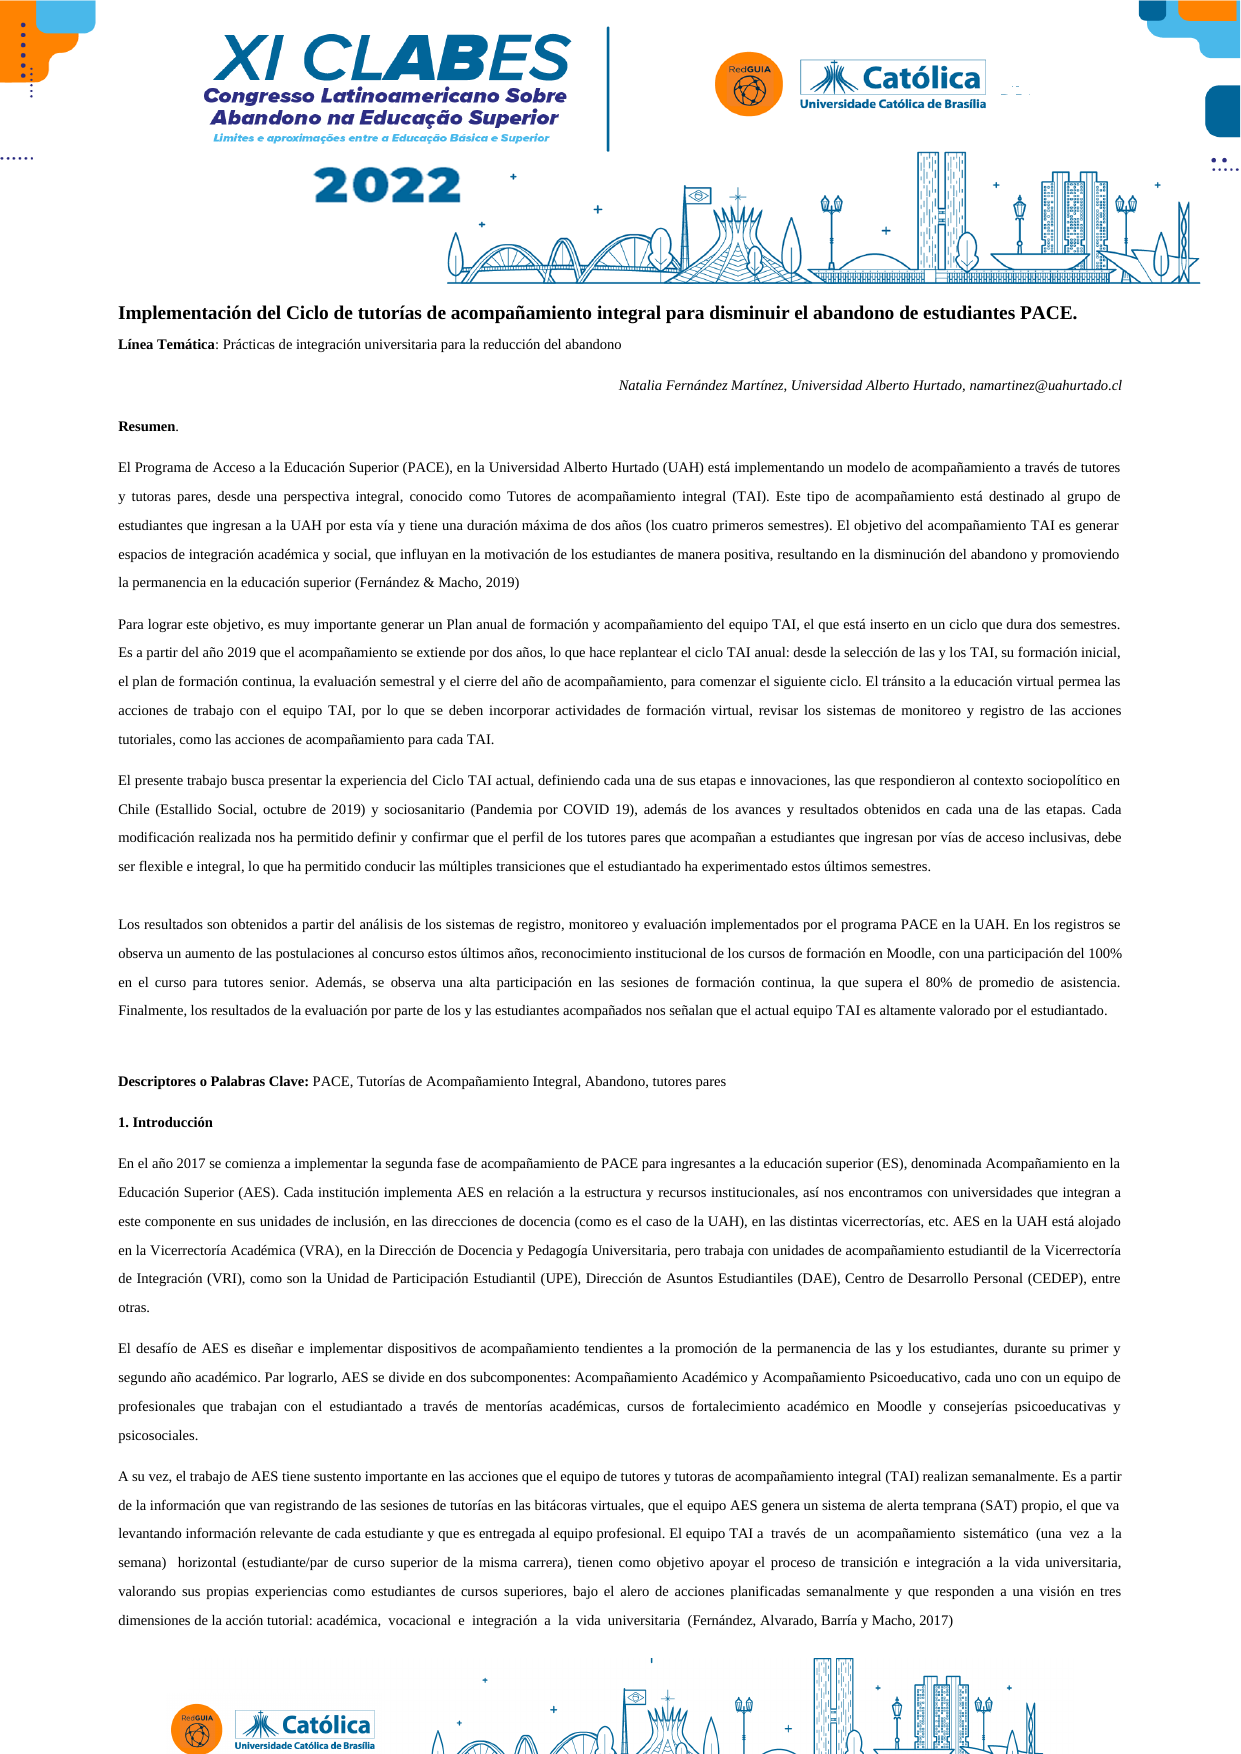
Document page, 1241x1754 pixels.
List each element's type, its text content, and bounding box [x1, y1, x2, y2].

text Descriptores o Palabras Clave: PACE, Tutorías de Acompañamiento Integral, Abandono, tutores pares [118, 1061, 1122, 1089]
text Línea Temática: Prácticas de integración universitaria para la reducción del abandono [118, 323, 1122, 352]
picture [816, 1658, 1074, 1754]
picture [0, 0, 1241, 285]
text Los resultados son obtenidos a partir del análisis de los sistemas de registro, monitoreo y evaluación implementados por el programa PACE en la UAH. En los registros se observa un aumento de las postulaciones al concurso estos últimos años, reconocimiento institucional de los cursos de formación en Moodle, con una participación del 100% en el curso para tutores senior. Además, se observa una alta participación en las sesiones de formación continua, la que supera el 80% de promedio de asistencia. Finalmente, los resultados de la evaluación por parte de los y las estudiantes acompañados nos señalan que el actual equipo TAI es altamente valorado por el estudiantado. [118, 904, 1122, 1019]
text A su vez, el trabajo de AES tiene sustento importante en las acciones que el equipo de tutores y tutoras de acompañamiento integral (TAI) realizan semanalmente. Es a partir de la información que van registrando de las sesiones de tutorías en las bitácoras virtuales, que el equipo AES genera un sistema de alerta temprana (SAT) propio, el que va levantando información relevante de cada estudiante y que es entregada al equipo profesional. El equipo TAI a través de un acompañamiento sistemático (una vez a la semana) horizontal (estudiante/par de curso superior de la misma carrera), tienen como objetivo apoyar el proceso de transición e integración a la vida universitaria, valorando sus propias experiencias como estudiantes de cursos superiores, bajo el alero de acciones planificadas semanalmente y que responden a una visión en tres dimensiones de la acción tutorial: académica, vocacional e integración a la vida universitaria (Fernández, Alvarado, Barría y Macho, 2017) [118, 1456, 1122, 1628]
text En el año 2017 se comienza a implementar la segunda fase de acompañamiento de PACE para ingresantes a la educación superior (ES), denominada Acompañamiento en la Educación Superior (AES). Cada institución implementa AES en relación a la estructura y recursos institucionales, así nos encontramos con universidades que integran a este componente en sus unidades de inclusión, en las direcciones de docencia (como es el caso de la UAH), en las distintas vicerrectorías, etc. AES en la UAH está alojado en la Vicerrectoría Académica (VRA), en la Dirección de Docencia y Pedagogía Universitaria, pero trabaja con unidades de acompañamiento estudiantil de la Vicerrectoría de Integración (VRI), como son la Unidad de Participación Estudiantil (UPE), Dirección de Asuntos Estudiantiles (DAE), Centro de Desarrollo Personal (CEDEP), entre otras. [118, 1143, 1122, 1316]
text Resumen. [118, 406, 1122, 435]
text El Programa de Acceso a la Educación Superior (PACE), en la Universidad Alberto Hurtado (UAH) está implementando un modelo de acompañamiento a través de tutores y tutoras pares, desde una perspectiva integral, conocido como Tutores de acompañamiento integral (TAI). Este tipo de acompañamiento está destinado al grupo de estudiantes que ingresan a la UAH por esta vía y tiene una duración máxima de dos años (los cuatro primeros semestres). El objetivo del acompañamiento TAI es generar espacios de integración académica y social, que influyan en la motivación de los estudiantes de manera positiva, resultando en la disminución del abandono y promoviendo la permanencia en la educación superior (Fernández & Macho, 2019) [118, 447, 1122, 591]
text Implementación del Ciclo de tutorías de acompañamiento integral para disminuir el abandono de estudiantes PACE. [118, 177, 1122, 323]
text Para lograr este objetivo, es muy importante generar un Plan anual de formación y acompañamiento del equipo TAI, el que está inserto en un ciclo que dura dos semestres. Es a partir del año 2019 que el acompañamiento se extiende por dos años, lo que hace replantear el ciclo TAI anual: desde la selección de las y los TAI, su formación inicial, el plan de formación continua, la evaluación semestral y el cierre del año de acompañamiento, para comenzar el siguiente ciclo. El tránsito a la educación virtual permea las acciones de trabajo con el equipo TAI, por lo que se deben incorporar actividades de formación virtual, revisar los sistemas de monitoreo y registro de las acciones tutoriales, como las acciones de acompañamiento para cada TAI. [118, 603, 1122, 747]
text El desafío de AES es diseñar e implementar dispositivos de acompañamiento tendientes a la promoción de la permanencia de las y los estudiantes, durante su primer y segundo año académico. Par lograrlo, AES se divide en dos subcomponentes: Acompañamiento Académico y Acompañamiento Psicoeducativo, cada uno con un equipo de profesionales que trabajan con el estudiantado a través de mentorías académicas, cursos de fortalecimiento académico en Moodle y consejerías psicoeducativas y psicosociales. [118, 1328, 1122, 1443]
text El presente trabajo busca presentar la experiencia del Ciclo TAI actual, definiendo cada una de sus etapas e innovaciones, las que respondieron al contexto sociopolítico en Chile (Estallido Social, octubre de 2019) y sociosanitario (Pandemia por COVID 19), además de los avances y resultados obtenidos en cada una de las etapas. Cada modificación realizada nos ha permitido definir y confirmar que el perfil de los tutores pares que acompañan a estudiantes que ingresan por vías de acceso inclusivas, debe ser flexible e integral, lo que ha permitido conducir las múltiples transiciones que el estudiantado ha experimentado estos últimos semestres. [118, 760, 1122, 875]
text Natalia Fernández Martínez, Universidad Alberto Hurtado, namartinez@uahurtado.cl [118, 365, 1122, 393]
picture [165, 1658, 813, 1754]
text 1. Introducción [118, 1102, 1122, 1131]
